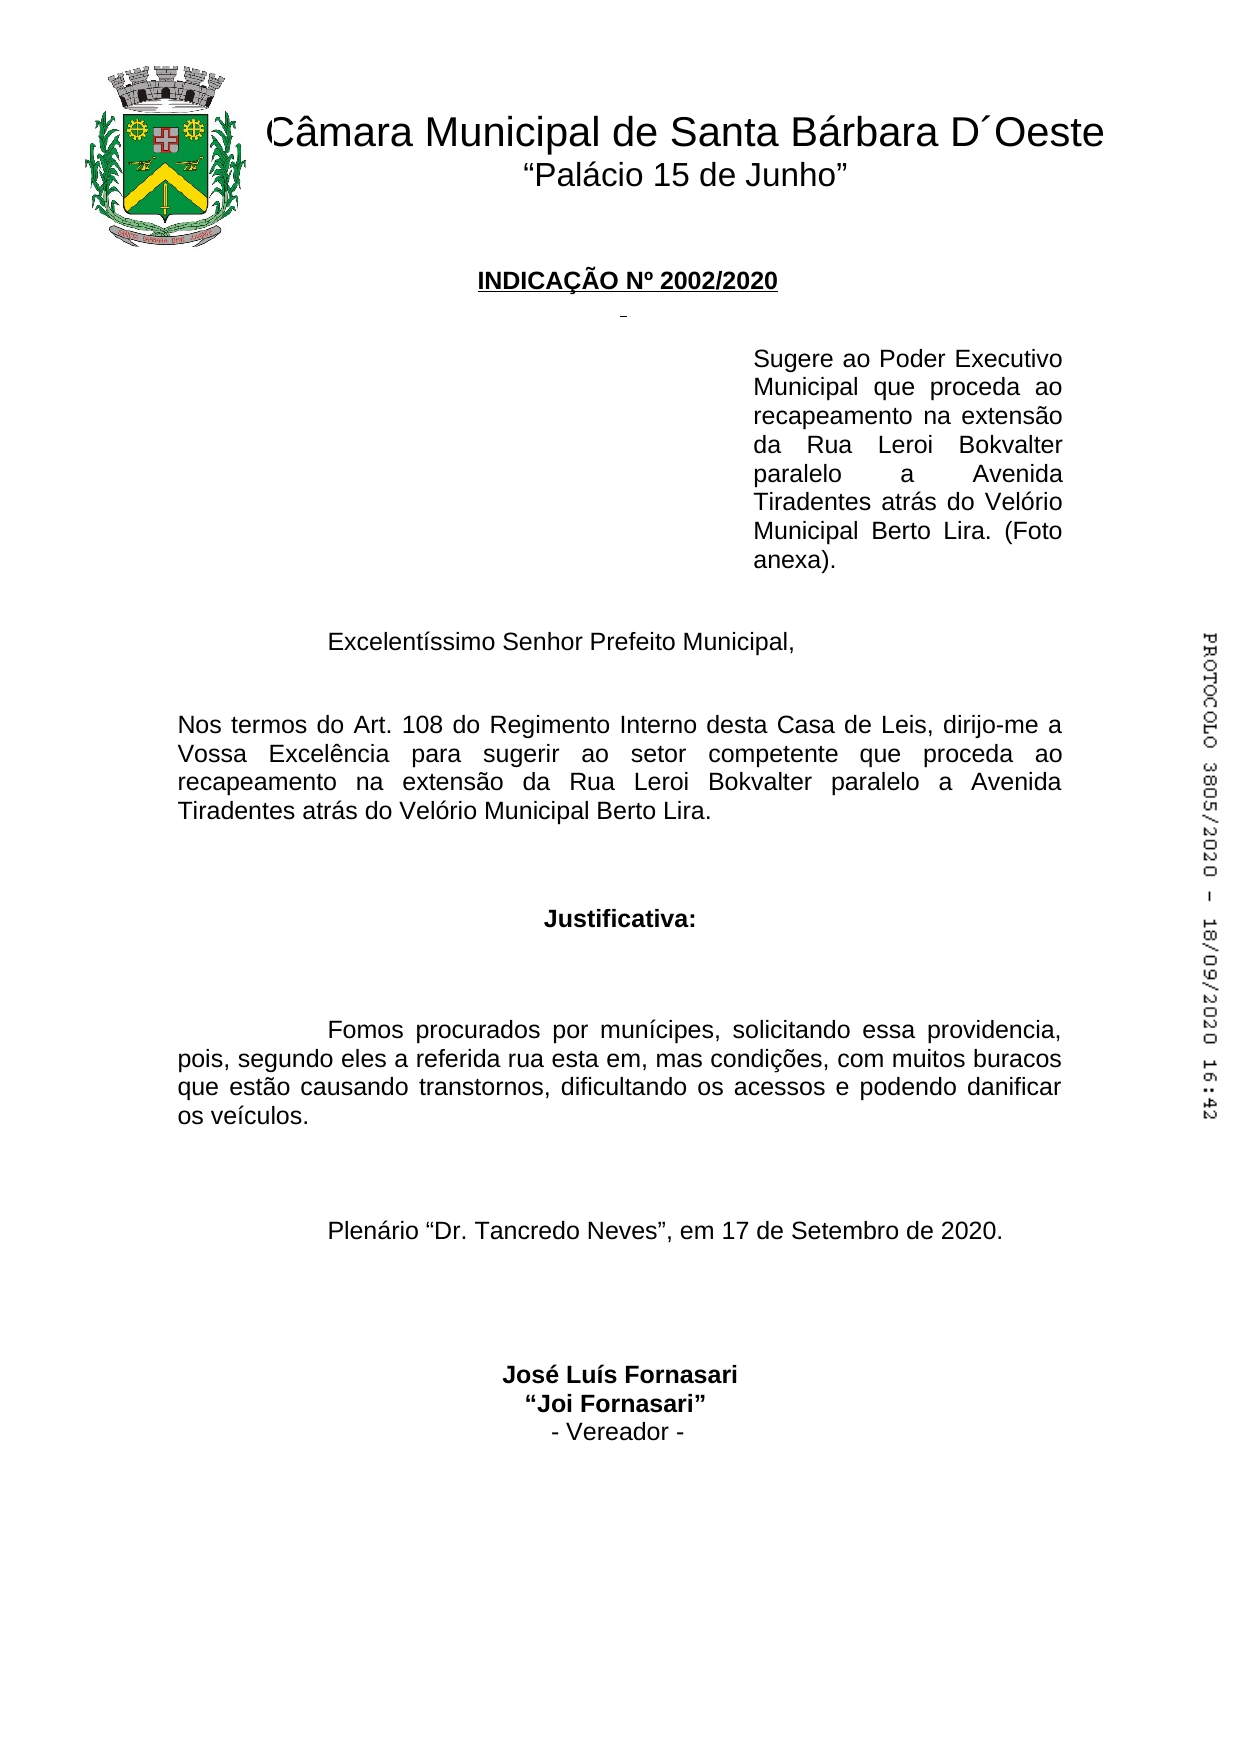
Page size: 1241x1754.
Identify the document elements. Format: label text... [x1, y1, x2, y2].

text - Vereador - [177, 1417, 1063, 1446]
title INDICAÇÃO Nº 2002/2020 [402, 266, 1063, 294]
text Fomos procurados por munícipes, solicitando essa providencia, pois, segundo eles a referida rua esta em, mas condições, com muitos buracos que estão causando transtornos, dificultando os acessos e podendo danificar os veículos. [177, 1015, 1063, 1130]
text Justificativa: [177, 904, 1063, 932]
text Excelentíssimo Senhor Prefeito Municipal, [177, 627, 1063, 656]
text Sugere ao Poder Executivo Municipal que proceda ao recapeamento na extensão da Rua Leroi Bokvalter paralelo a Avenida Tiradentes atrás do Velório Municipal Berto Lira. (Foto anexa). [753, 344, 1063, 574]
text Nos termos do Art. 108 do Regimento Interno desta Casa de Leis, dirijo-me a Vossa Excelência para sugerir ao setor competente que proceda ao recapeamento na extensão da Rua Leroi Bokvalter paralelo a Avenida Tiradentes atrás do Velório Municipal Berto Lira. [177, 710, 1063, 825]
text Plenário “Dr. Tancredo Neves”, em 17 de Setembro de 2020. [327, 1216, 1063, 1245]
text José Luís Fornasari [177, 1360, 1063, 1389]
text “Joi Fornasari” [177, 1389, 1063, 1417]
picture [84, 66, 253, 254]
picture [1177, 629, 1241, 1125]
